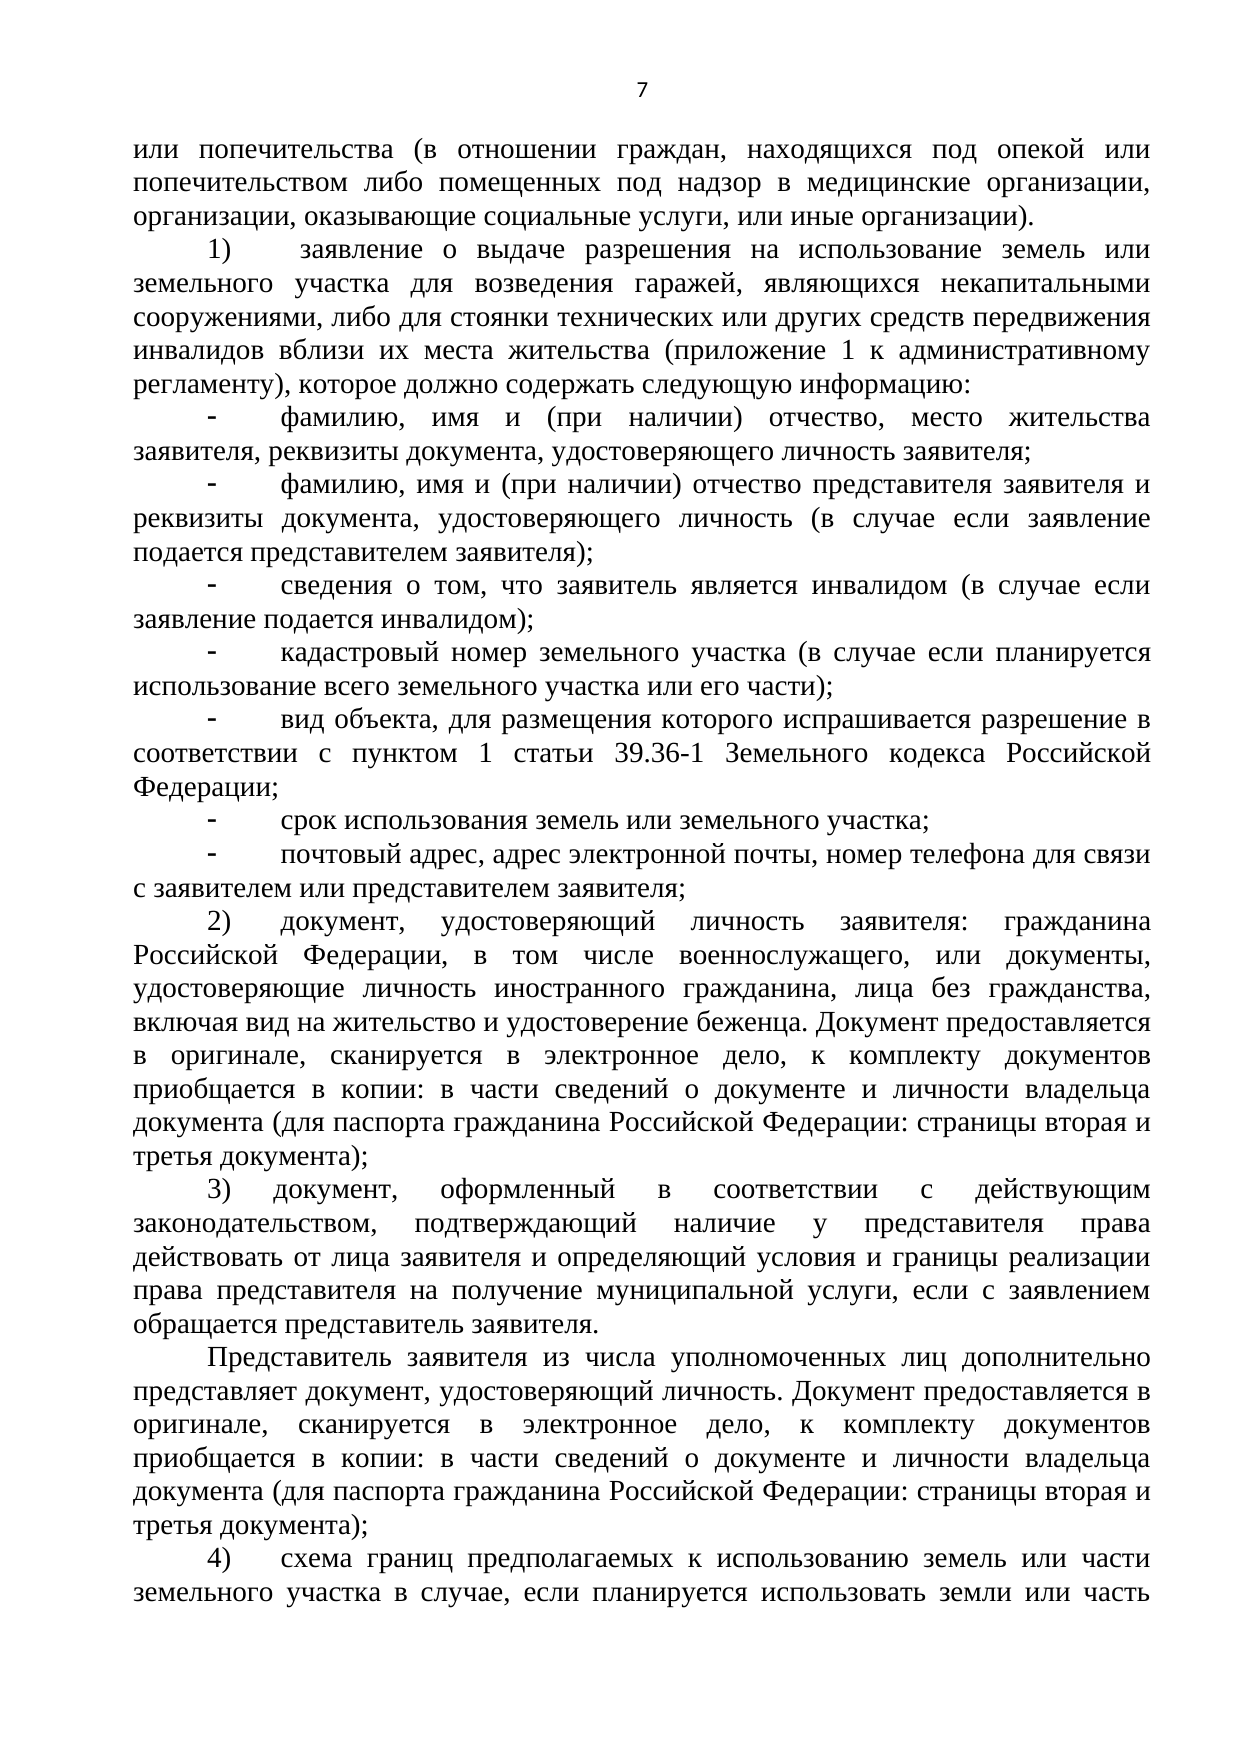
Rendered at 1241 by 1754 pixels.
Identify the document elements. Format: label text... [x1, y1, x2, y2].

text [133, 1541, 1152, 1608]
list кадастровый номер земельного участка (в случае если планируется использование всего земельного участка или его части); [133, 634, 1152, 702]
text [133, 131, 1152, 232]
list вид объекта, для размещения которого испрашивается разрешение в соответствии с пунктом 1 статьи 39.36-1 Земельного кодекса Российской Федерации; [133, 702, 1152, 802]
list фамилию, имя и (при наличии) отчество представителя заявителя и реквизиты документа, удостоверяющего личность (в случае если заявление подается представителем заявителя); [133, 467, 1152, 567]
text 1) заявление о выдаче разрешения на использование земель или земельного участка для возведения гаражей, являющихся некапитальными сооружениями, либо для стоянки технических или других средств передвижения инвалидов вблизи их места жительства (приложение 1 к административному регламенту), которое должно содержать следующую информацию: [133, 232, 1152, 399]
text 3) документ, оформленный в соответствии с действующим законодательством, подтверждающий наличие у представителя права действовать от лица заявителя и определяющий условия и границы реализации права представителя на получение муниципальной услуги, если с заявлением обращается представитель заявителя. [133, 1172, 1152, 1339]
list срок использования земель или земельного участка; [133, 802, 1152, 836]
text Представитель заявителя из числа уполномоченных лиц дополнительно представляет документ, удостоверяющий личность. Документ предоставляется в оригинале, сканируется в электронное дело, к комплекту документов приобщается в копии: в части сведений о документе и личности владельца документа (для паспорта гражданина Российской Федерации: страницы вторая и третья документа); [133, 1339, 1152, 1541]
list сведения о том, что заявитель является инвалидом (в случае если заявление подается инвалидом); [133, 567, 1152, 634]
list фамилию, имя и (при наличии) отчество, место жительства заявителя, реквизиты документа, удостоверяющего личность заявителя; [133, 399, 1152, 467]
text 2) документ, удостоверяющий личность заявителя: гражданина Российской Федерации, в том числе военнослужащего, или документы, удостоверяющие личность иностранного гражданина, лица без гражданства, включая вид на жительство и удостоверение беженца. Документ предоставляется в оригинале, сканируется в электронное дело, к комплекту документов приобщается в копии: в части сведений о документе и личности владельца документа (для паспорта гражданина Российской Федерации: страницы вторая и третья документа); [133, 903, 1152, 1172]
list почтовый адрес, адрес электронной почты, номер телефона для связи с заявителем или представителем заявителя; [133, 836, 1152, 903]
